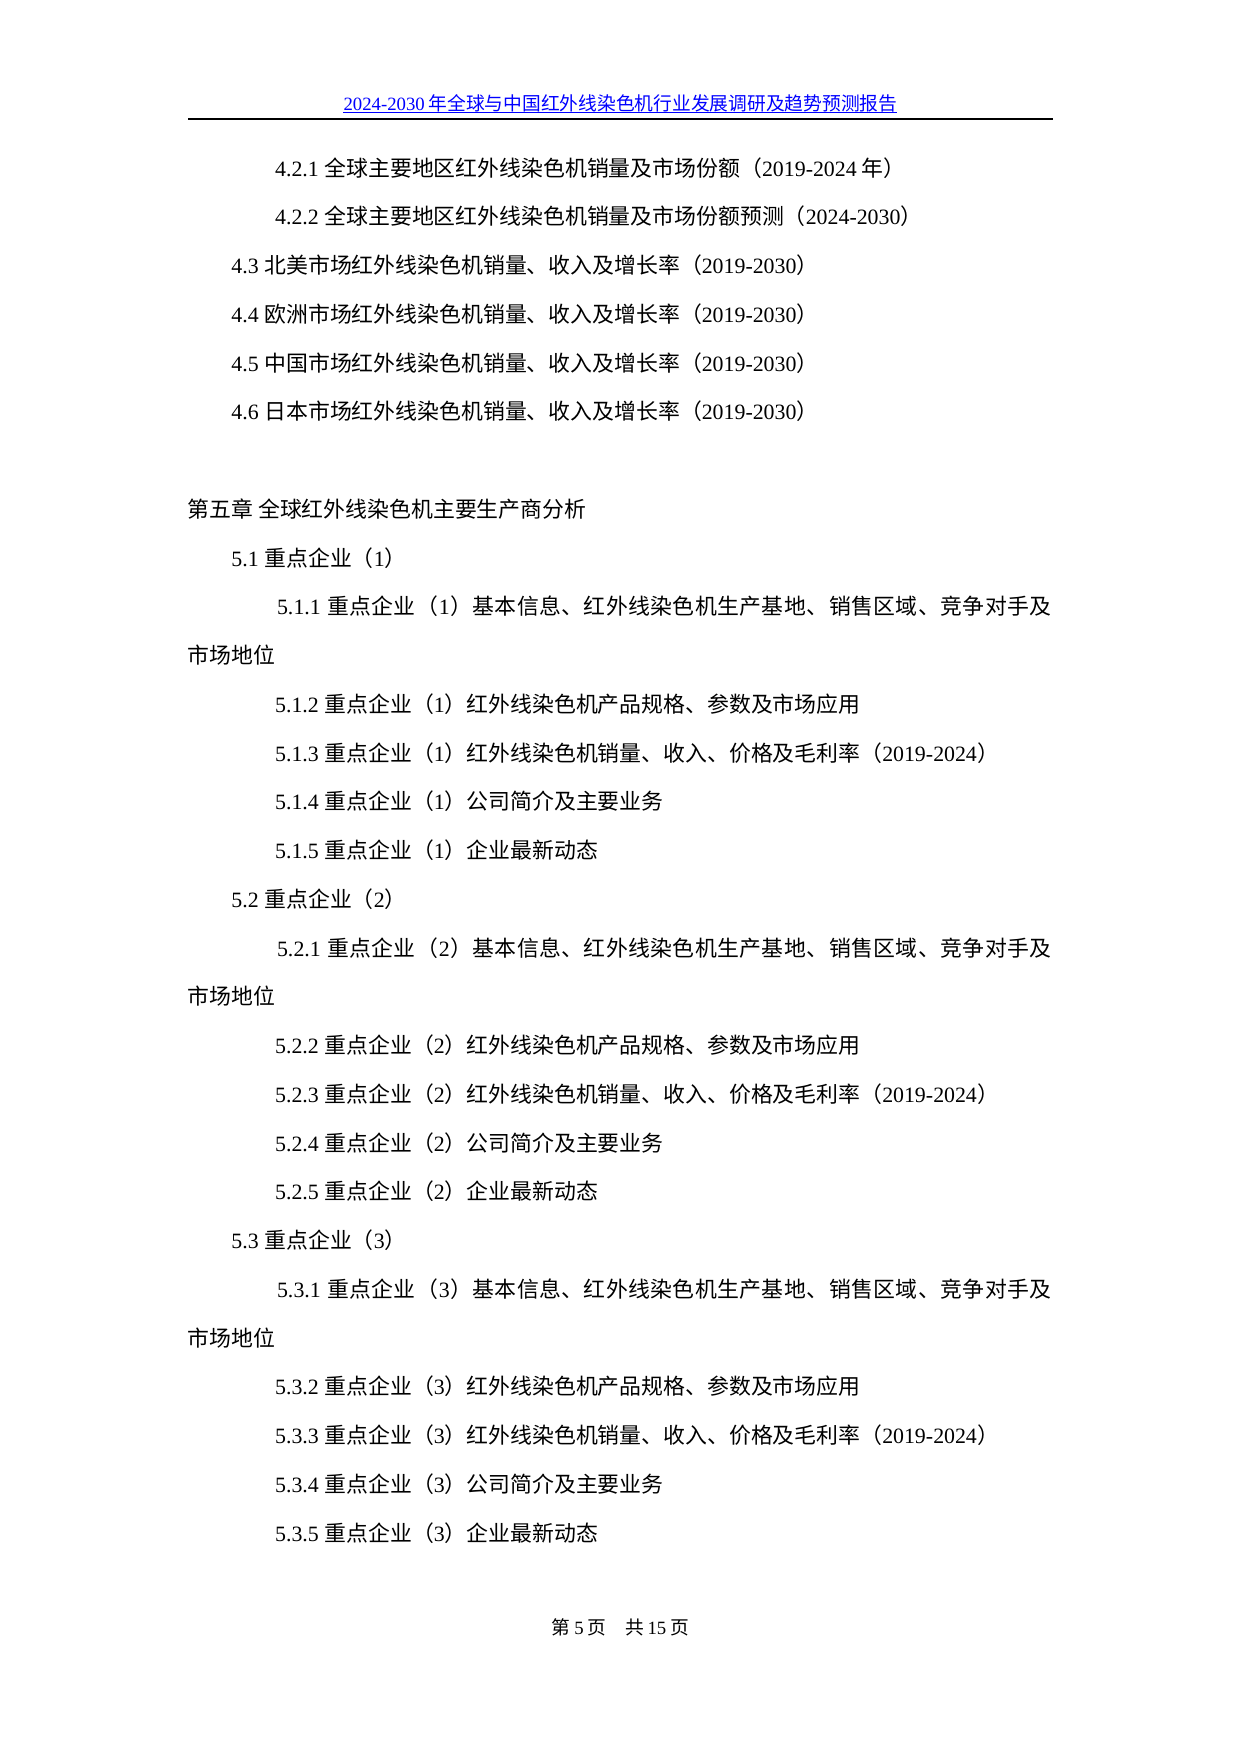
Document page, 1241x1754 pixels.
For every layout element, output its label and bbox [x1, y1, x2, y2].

text [187, 150, 1053, 1548]
